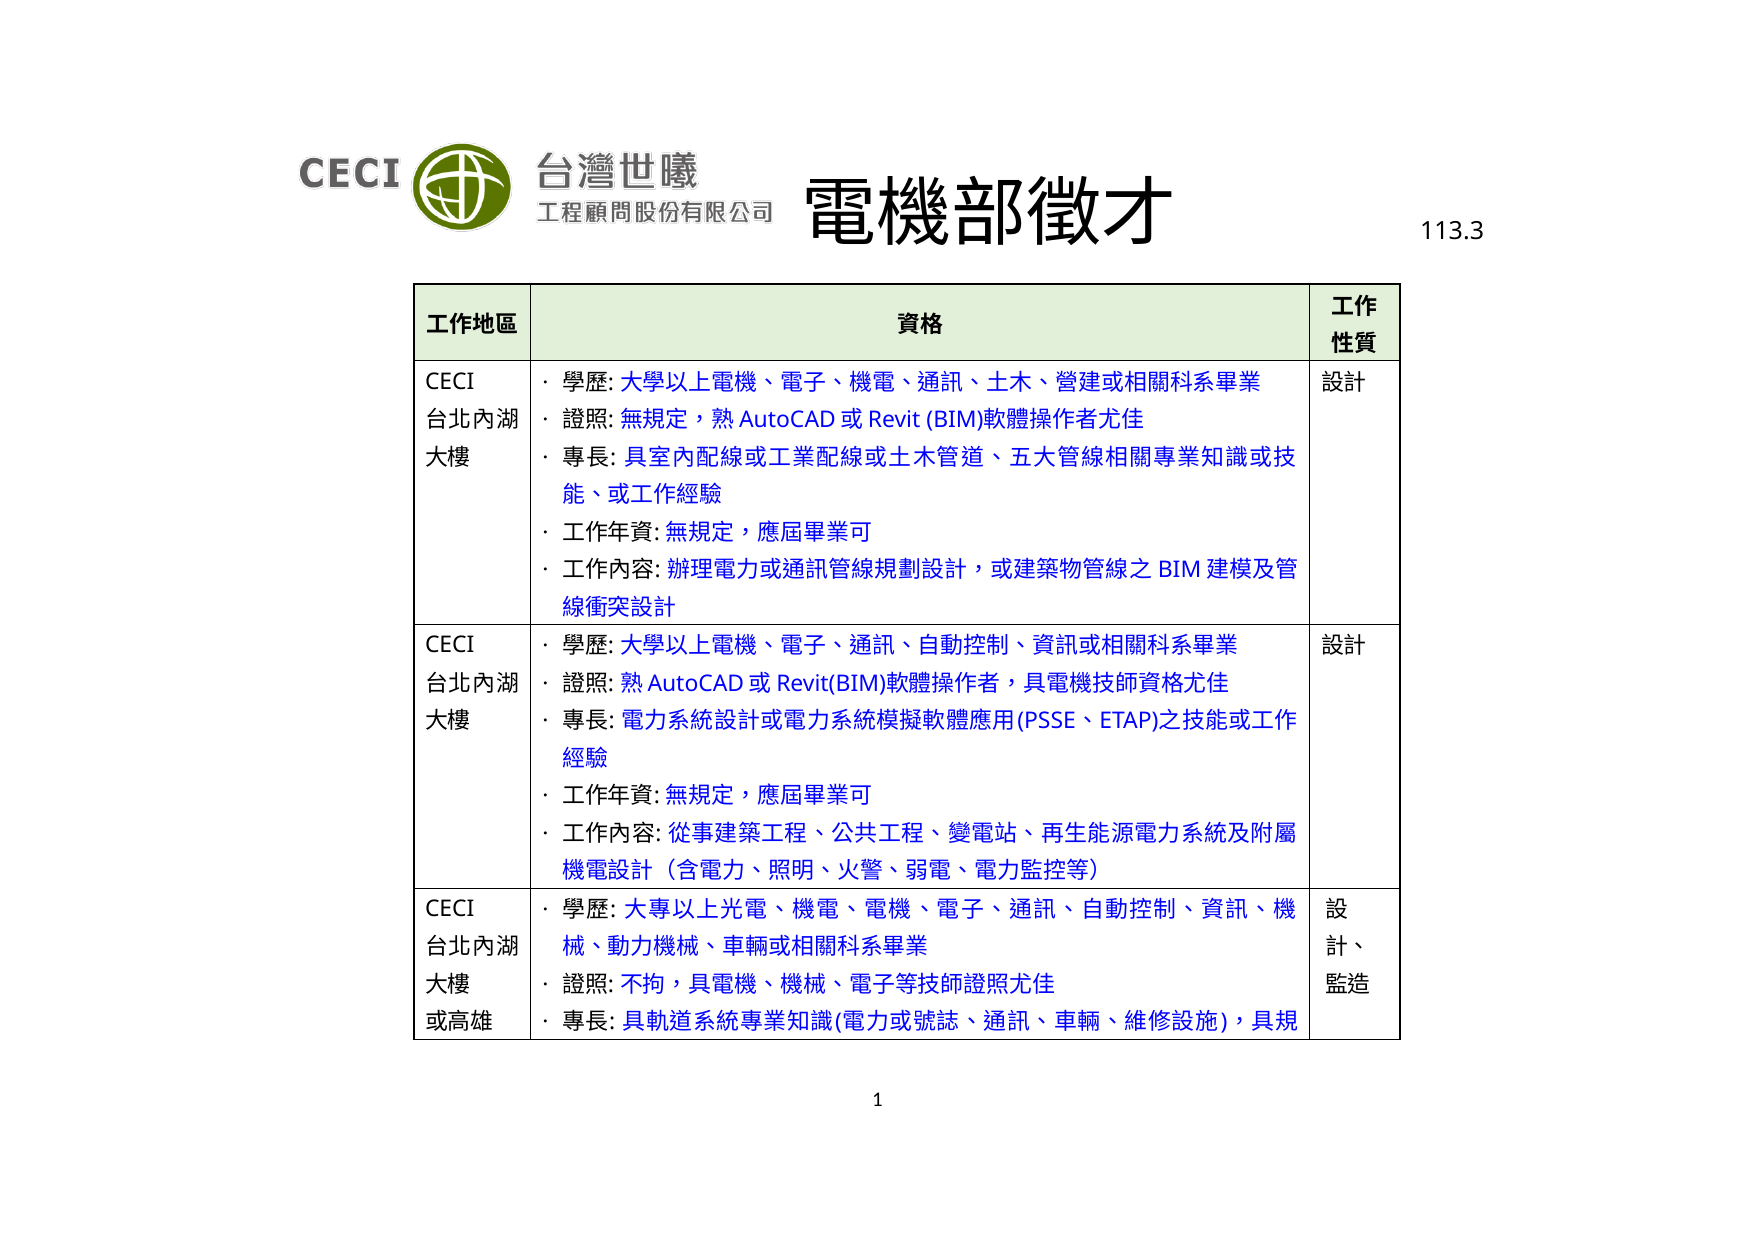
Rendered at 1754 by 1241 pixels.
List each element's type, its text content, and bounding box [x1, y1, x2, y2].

table_header 資格 [531, 285, 1309, 360]
picture [270, 133, 801, 240]
table_header 工作性質 [1310, 285, 1399, 360]
table_header 工作地區 [415, 285, 530, 360]
table_cell 設計 [1310, 625, 1399, 887]
text 電機部徵才 113.3 [118, 133, 1636, 283]
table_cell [531, 889, 1309, 1038]
table_cell CECI 台北內湖大樓 [415, 361, 530, 624]
table_cell 學歷: 大學以上電機、電子、通訊、自動控制、資訊或相關科系畢業 證照: 熟AutoCAD或Revit(BIM)軟體操作者，具電機技師資格尤佳 專長: 電力系統設計或電力系統模擬軟體應用(PSSE、ETAP)之技能或工作經驗 工作年資: 無規定，應屆畢業可 工作內容: 從事建築工程、公共工程、變電站、再生能源電力系統及附屬機電設計（含電力、照明、火警、弱電、電力監控等） [531, 625, 1309, 887]
table_cell CECI 台北內湖大樓 或高雄 [415, 889, 530, 1038]
table_cell 設計 [1310, 361, 1399, 624]
table_cell 學歷: 大學以上電機、電子、機電、通訊、土木、營建或相關科系畢業 證照: 無規定，熟AutoCAD或Revit (BIM)軟體操作者尤佳 專長: 具室內配線或工業配線或土木管道、五大管線相關專業知識或技能、或工作經驗 工作年資: 無規定，應屆畢業可 工作內容: 辦理電力或通訊管線規劃設計，或建築物管線之BIM建模及管線衝突設計 [531, 361, 1309, 624]
table_cell 設計、 監造 [1310, 889, 1399, 1038]
table_cell CECI 台北內湖大樓 [415, 625, 530, 887]
